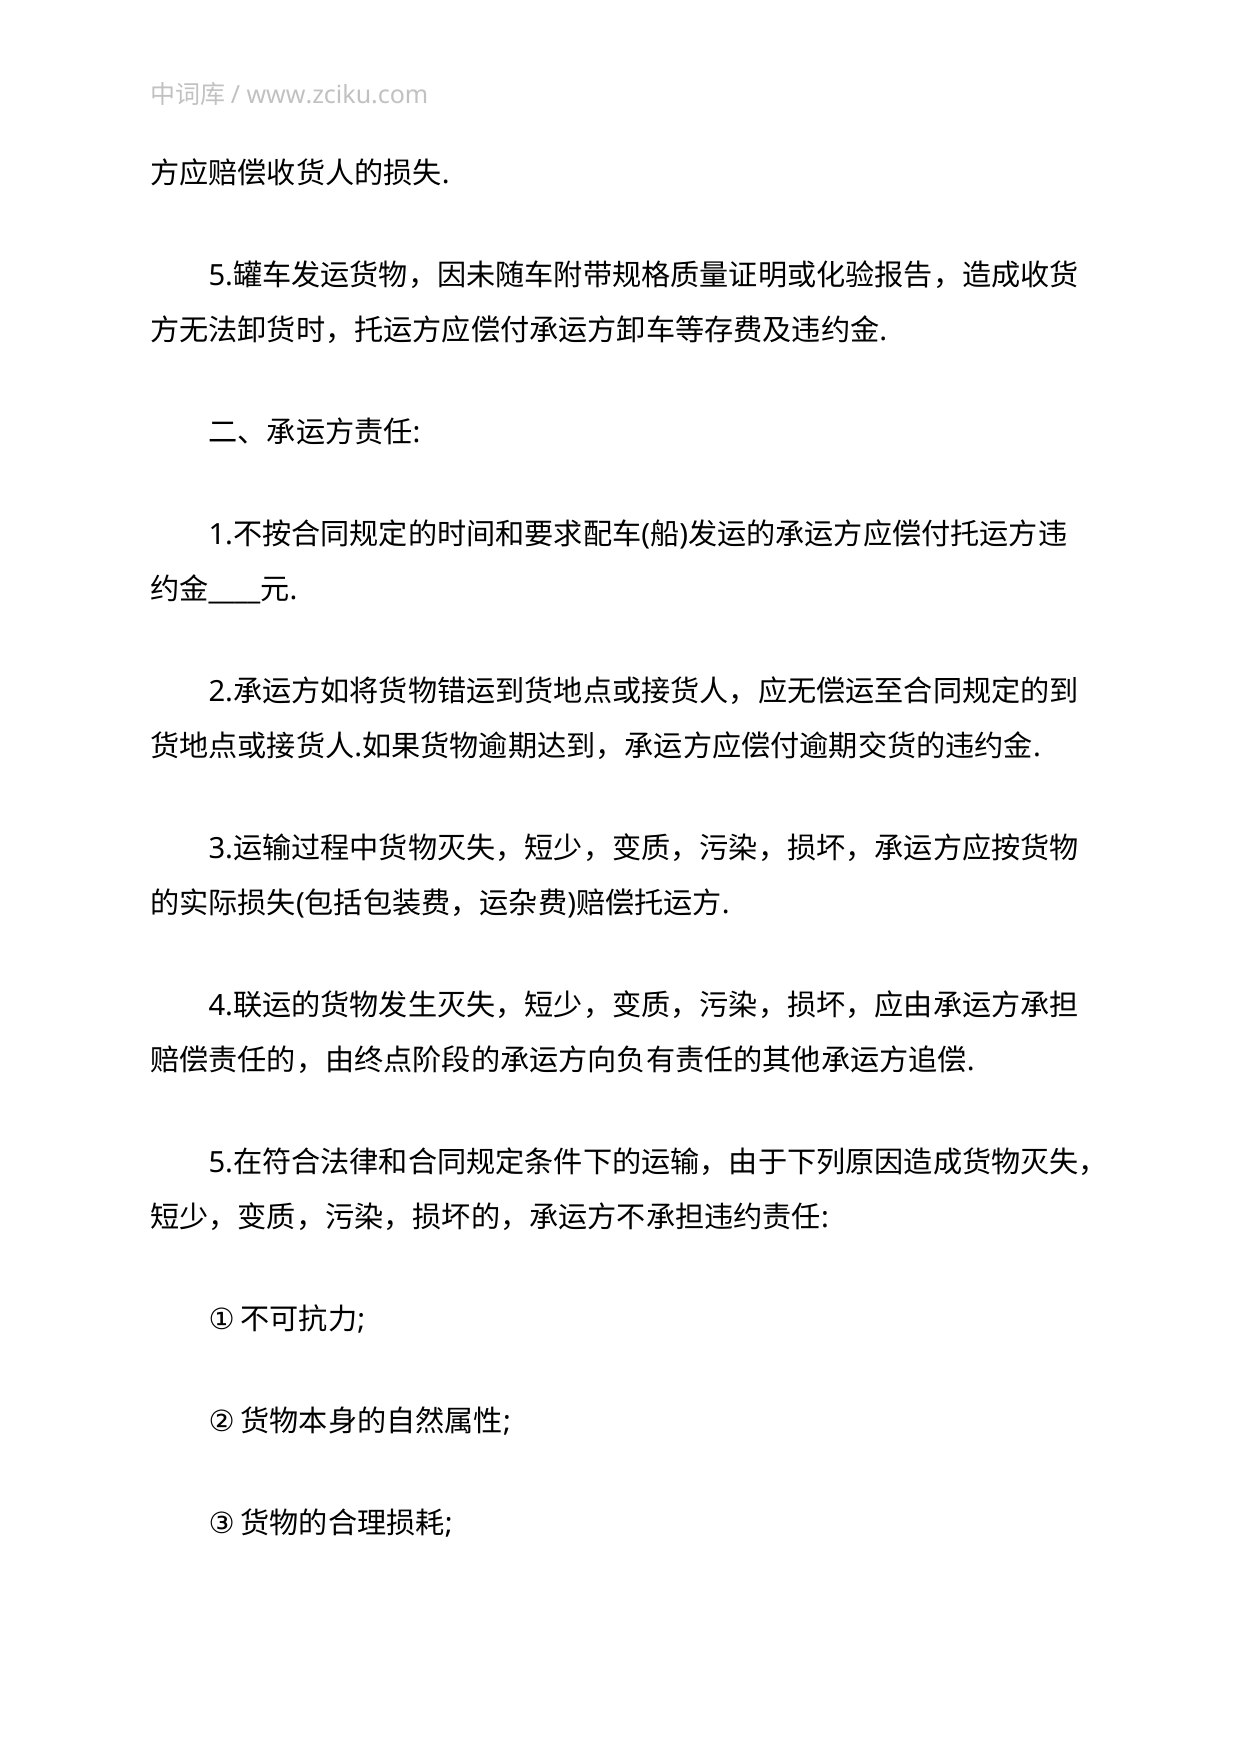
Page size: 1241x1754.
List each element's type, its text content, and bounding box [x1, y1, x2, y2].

text 4.联运的货物发生灭失，短少，变质，污染，损坏，应由承运方承担赔偿责任的，由终点阶段的承运方向负有责任的其他承运方追偿. [150, 982, 1090, 1079]
text 5.在符合法律和合同规定条件下的运输，由于下列原因造成货物灭失，短少，变质，污染，损坏的，承运方不承担违约责任: [150, 1139, 1090, 1236]
text 二、承运方责任: [150, 409, 1090, 451]
text ③货物的合理损耗; [150, 1500, 1090, 1542]
text 2.承运方如将货物错运到货地点或接货人，应无偿运至合同规定的到货地点或接货人.如果货物逾期达到，承运方应偿付逾期交货的违约金. [150, 668, 1090, 765]
text 5.罐车发运货物，因未随车附带规格质量证明或化验报告，造成收货方无法卸货时，托运方应偿付承运方卸车等存费及违约金. [150, 252, 1090, 349]
text ①不可抗力; [150, 1296, 1090, 1338]
text 3.运输过程中货物灭失，短少，变质，污染，损坏，承运方应按货物的实际损失(包括包装费，运杂费)赔偿托运方. [150, 825, 1090, 922]
text ②货物本身的自然属性; [150, 1398, 1090, 1440]
text 1.不按合同规定的时间和要求配车(船)发运的承运方应偿付托运方违约金____元. [150, 511, 1090, 608]
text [150, 150, 1090, 192]
